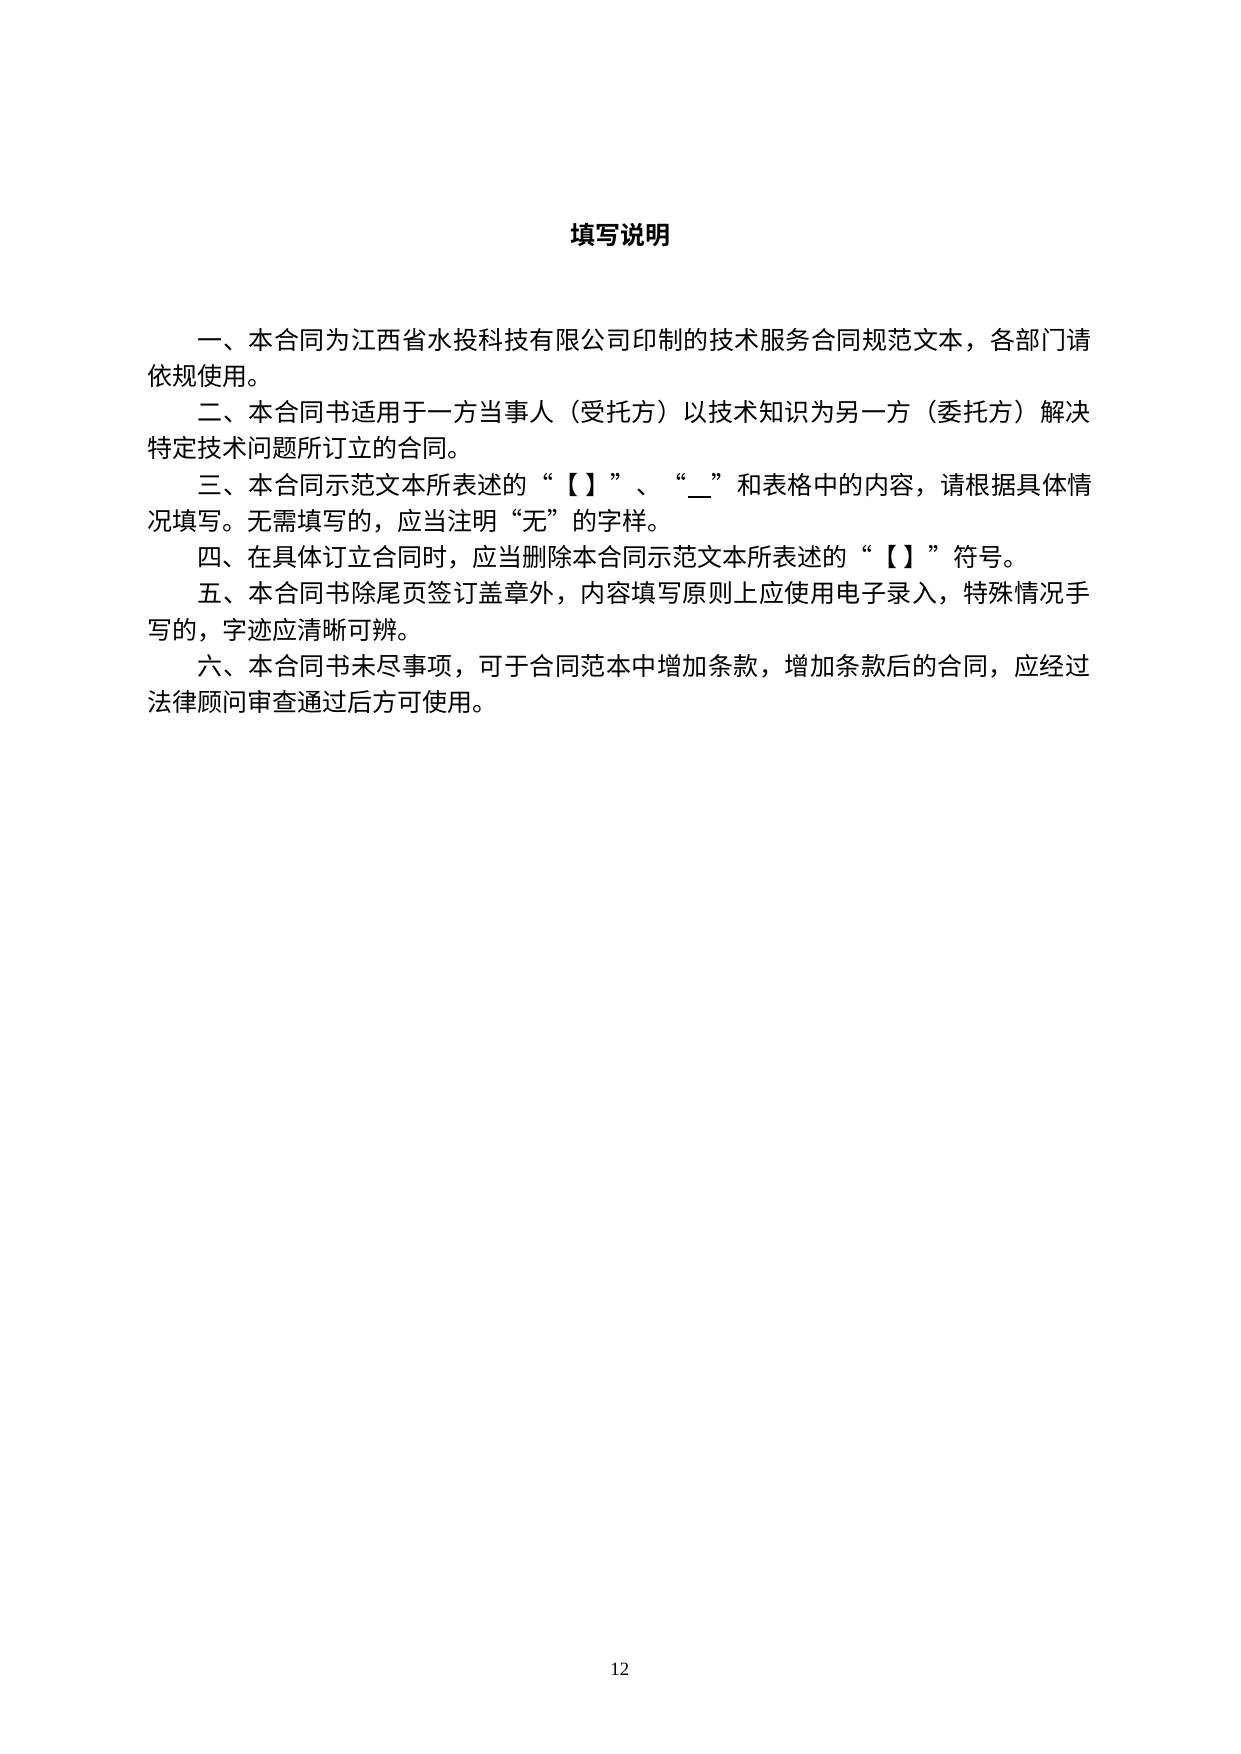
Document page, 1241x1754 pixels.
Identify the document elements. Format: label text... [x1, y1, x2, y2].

text 填写说明 [148, 216, 1092, 252]
text 三、本合同示范文本所表述的“【 】”、“ ”和表格中的内容，请根据具体情况填写。无需填写的，应当注明“无”的字样。 [148, 465, 1092, 538]
text 一、本合同为江西省水投科技有限公司印制的技术服务合同规范文本，各部门请依规使用。 [148, 320, 1092, 393]
text 二、本合同书适用于一方当事人（受托方）以技术知识为另一方（委托方）解决特定技术问题所订立的合同。 [148, 393, 1092, 465]
text 六、本合同书未尽事项，可于合同范本中增加条款，增加条款后的合同，应经过法律顾问审查通过后方可使用。 [148, 646, 1092, 719]
text 五、本合同书除尾页签订盖章外，内容填写原则上应使用电子录入，特殊情况手写的，字迹应清晰可辨。 [148, 574, 1092, 646]
text 四、在具体订立合同时，应当删除本合同示范文本所表述的“【 】”符号。 [148, 538, 1092, 574]
